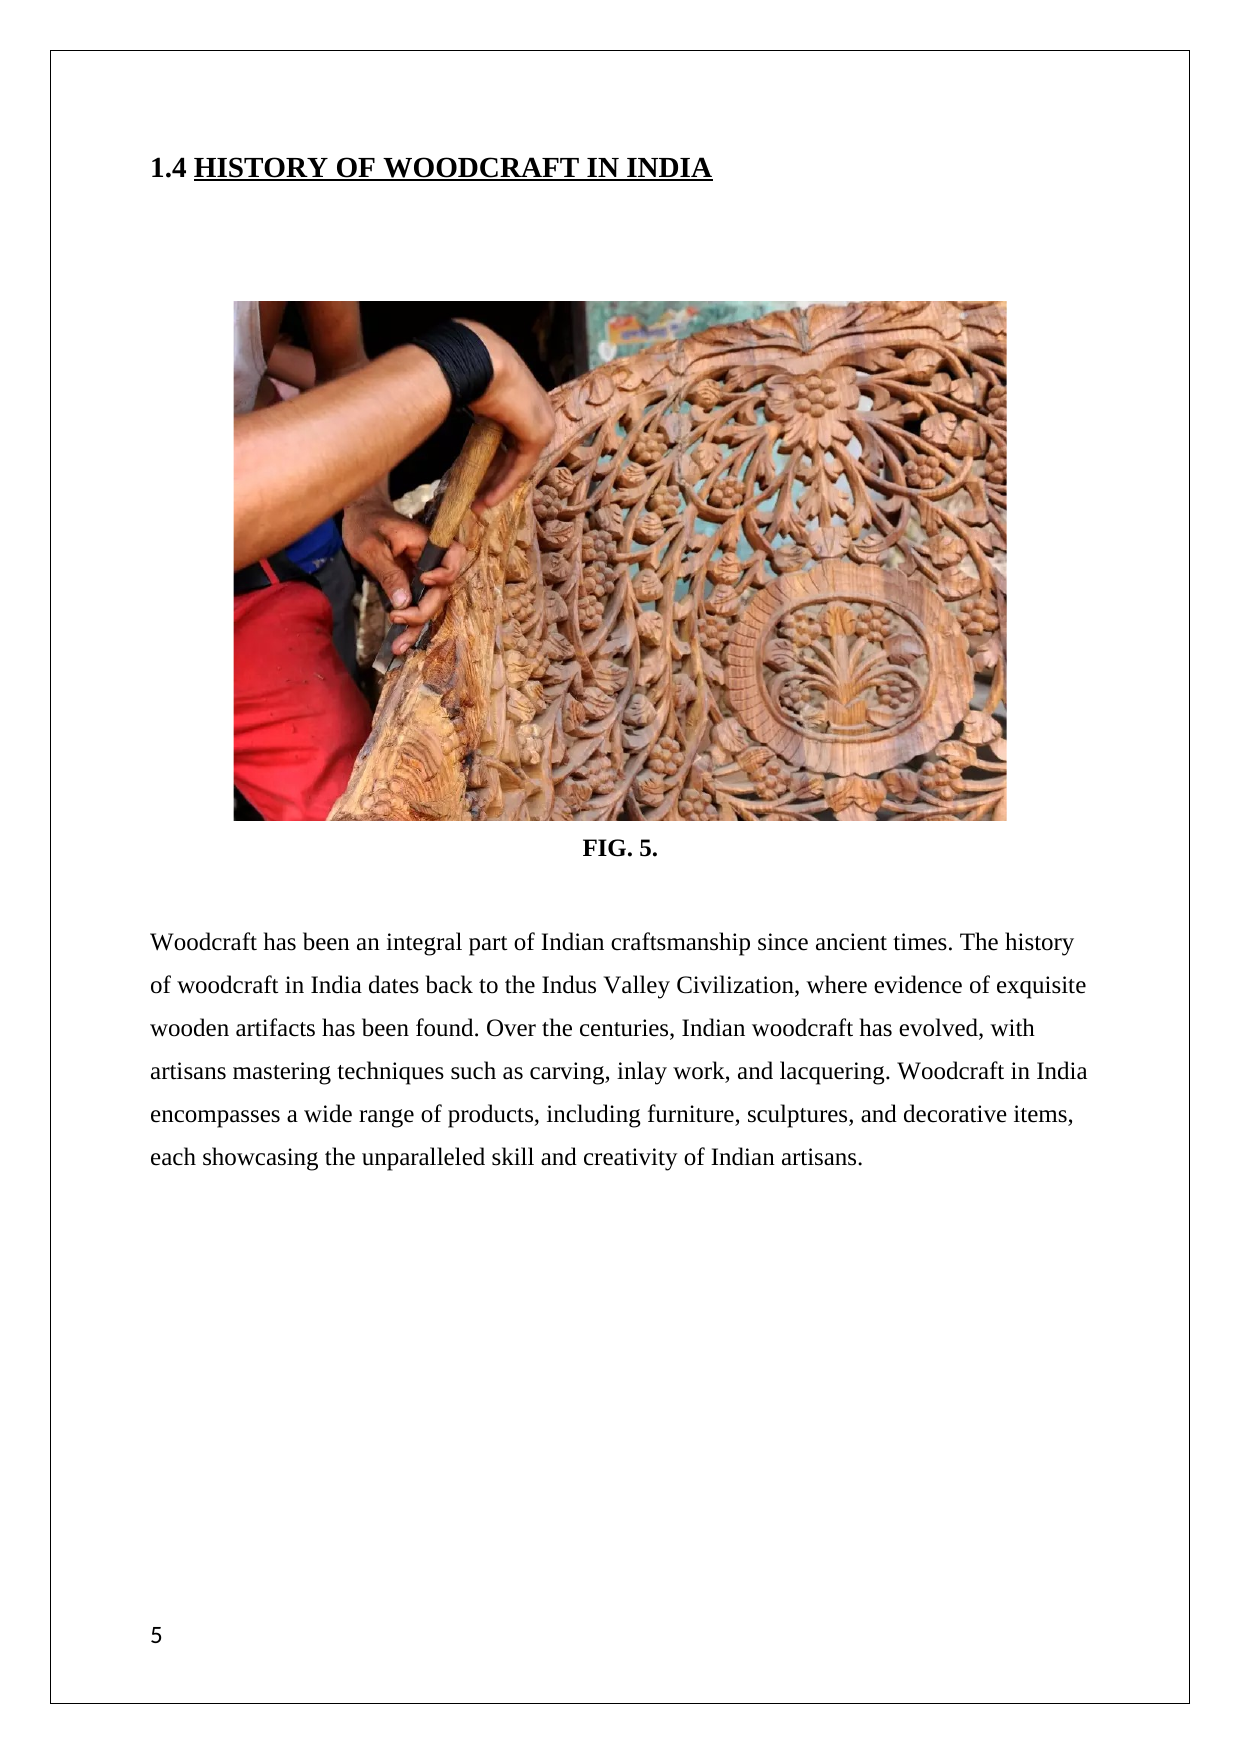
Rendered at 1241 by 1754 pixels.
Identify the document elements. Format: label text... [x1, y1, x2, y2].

picture [233, 301, 1007, 821]
text 1.4 HISTORY OF WOODCRAFT IN INDIA [150, 150, 1090, 183]
text Woodcraft has been an integral part of Indian craftsmanship since ancient times. The history of woodcraft in India dates back to the Indus Valley Civilization, where evidence of exquisite wooden artifacts has been found. Over the centuries, Indian woodcraft has evolved, with artisans mastering techniques such as carving, inlay work, and lacquering. Woodcraft in India encompasses a wide range of products, including furniture, sculptures, and decorative items, each showcasing the unparalleled skill and creativity of Indian artisans. [150, 927, 1090, 1171]
text FIG. 5. [150, 833, 1090, 862]
